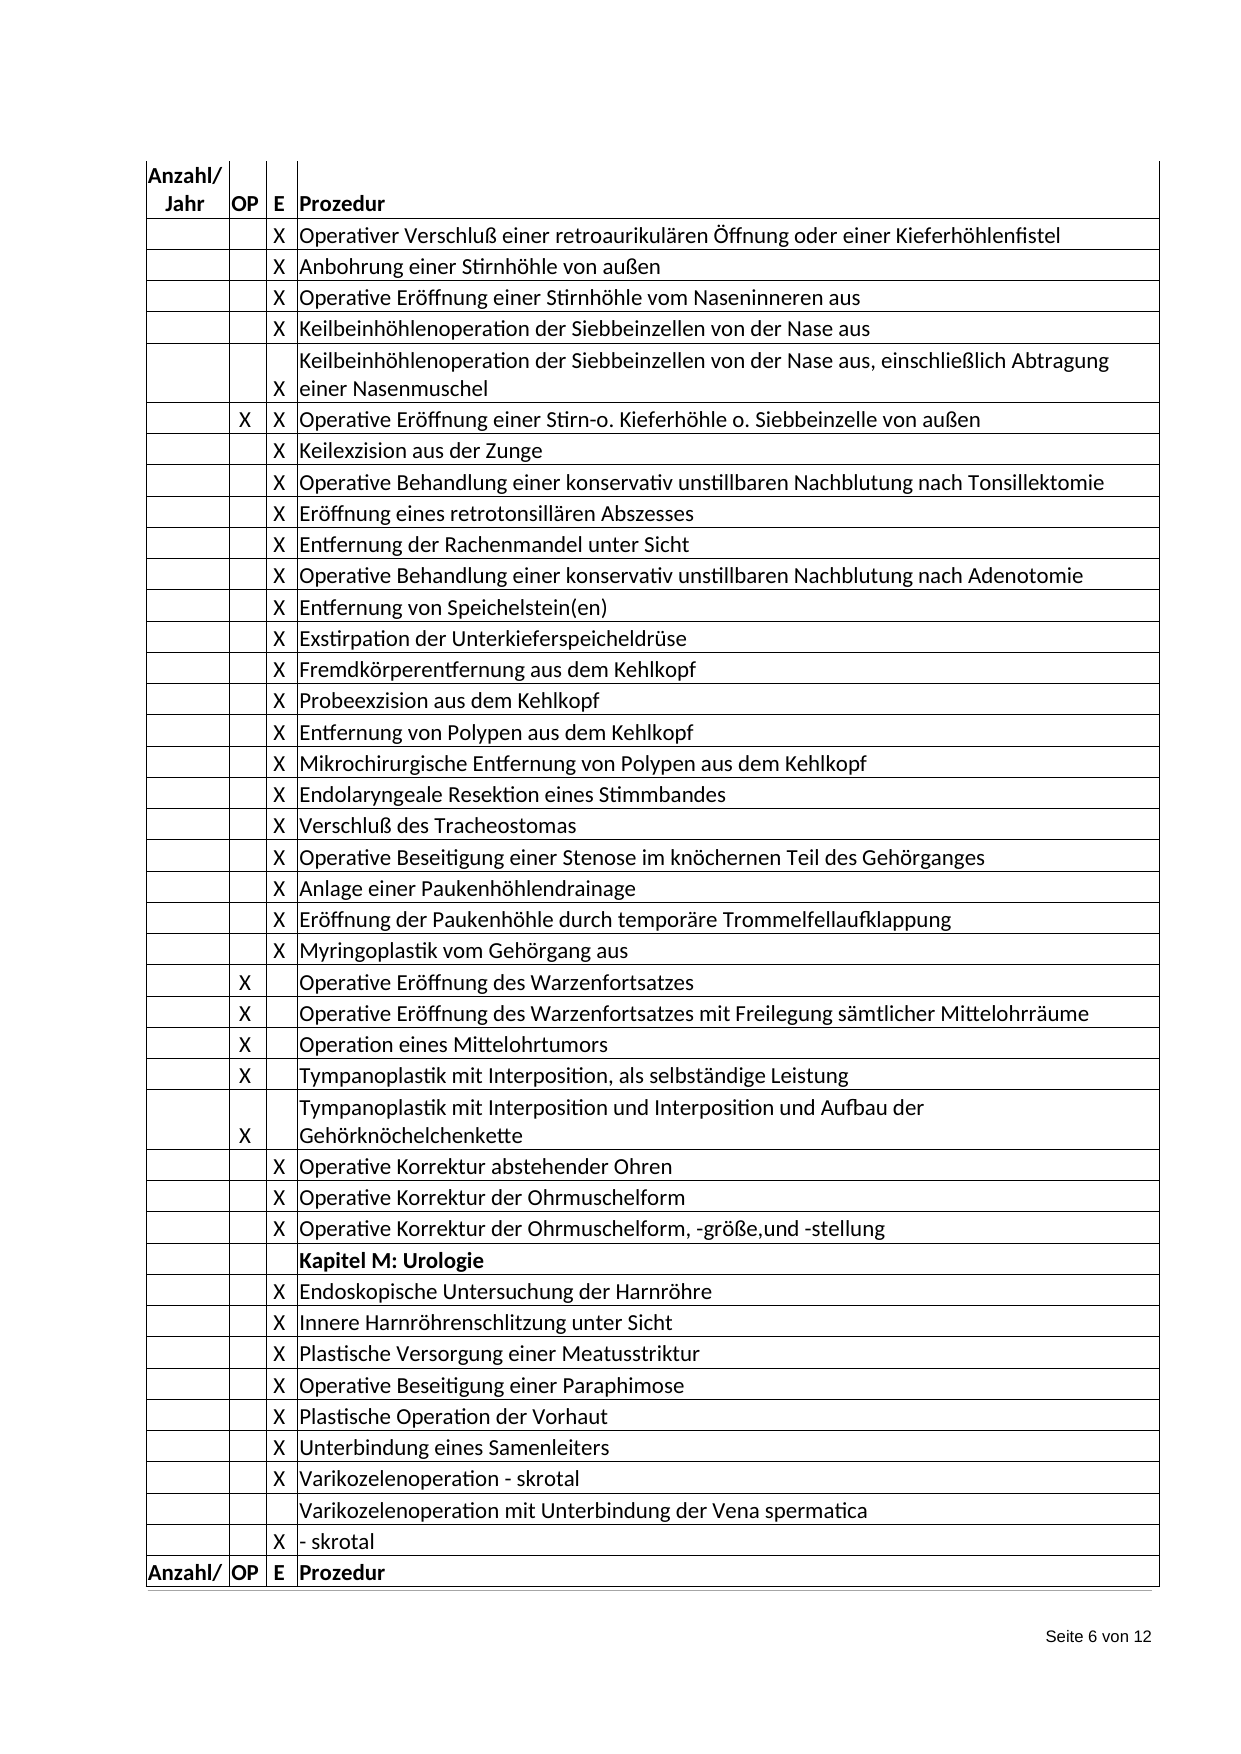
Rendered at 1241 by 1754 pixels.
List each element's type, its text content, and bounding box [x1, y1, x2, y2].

table_cell [230, 1462, 266, 1492]
table_cell [147, 1059, 229, 1089]
table_cell [230, 1275, 266, 1305]
table_cell Operative Eröffnung einer Stirn-o. Kieferhöhle o. Siebbeinzelle von außen [298, 403, 1159, 433]
table_cell [147, 1525, 229, 1555]
table_cell [230, 622, 266, 652]
table_cell X [267, 1275, 297, 1305]
table_cell [147, 281, 229, 311]
table_cell [147, 219, 229, 249]
table_cell [147, 684, 229, 714]
table_cell X [267, 934, 297, 964]
table_cell [147, 1369, 229, 1399]
table_cell [230, 344, 266, 402]
table_cell [147, 1028, 229, 1058]
table_cell Tympanoplastik mit Interposition, als selbständige Leistung [298, 1059, 1159, 1089]
table_cell [147, 528, 229, 558]
table_cell Tympanoplastik mit Interposition und Interposition und Aufbau der Gehörknöchelchenkette [298, 1090, 1159, 1149]
table_cell Operativer Verschluß einer retroaurikulären Öffnung oder einer Kieferhöhlenfistel [298, 219, 1159, 249]
table_cell [230, 840, 266, 871]
table_cell [230, 1525, 266, 1555]
table_header Anzahl/ Jahr [147, 161, 229, 217]
table_cell Operative Eröffnung des Warzenfortsatzes mit Freilegung sämtlicher Mittelohrräume [298, 997, 1159, 1027]
table_cell [147, 997, 229, 1027]
table_cell [147, 872, 229, 902]
table_cell [147, 622, 229, 652]
table_cell [230, 250, 266, 280]
table_header Prozedur [298, 161, 1159, 217]
table_cell X [267, 1212, 297, 1242]
table_cell [147, 1337, 229, 1367]
table_cell [147, 590, 229, 621]
table_cell [147, 312, 229, 342]
table_cell [230, 219, 266, 249]
table_cell - skrotal [298, 1525, 1159, 1555]
table_cell Entfernung von Polypen aus dem Kehlkopf [298, 715, 1159, 746]
table_cell [147, 1400, 229, 1430]
table_cell [267, 1244, 297, 1274]
table_cell X [267, 528, 297, 558]
table_cell [147, 653, 229, 683]
table_cell [147, 715, 229, 746]
table_cell X [267, 840, 297, 871]
table_cell [230, 934, 266, 964]
table_cell X [267, 590, 297, 621]
table_cell [230, 497, 266, 527]
table_cell [147, 747, 229, 777]
table_cell [147, 1212, 229, 1242]
table_cell X [267, 715, 297, 746]
table_cell Entfernung der Rachenmandel unter Sicht [298, 528, 1159, 558]
table_cell [230, 1306, 266, 1336]
table_cell X [267, 559, 297, 589]
table_cell [230, 715, 266, 746]
table_cell Eröffnung eines retrotonsillären Abszesses [298, 497, 1159, 527]
table_cell X [267, 403, 297, 433]
table_cell [147, 344, 229, 402]
table_cell X [267, 1431, 297, 1461]
table_cell X [230, 1059, 266, 1089]
table_cell X [267, 1525, 297, 1555]
table_cell [230, 1244, 266, 1274]
table_cell Anbohrung einer Stirnhöhle von außen [298, 250, 1159, 280]
table_cell [230, 903, 266, 933]
table_cell [147, 250, 229, 280]
table_cell X [267, 1462, 297, 1492]
table_cell X [230, 965, 266, 996]
table_cell [147, 465, 229, 496]
table_cell [147, 1181, 229, 1211]
table_cell X [267, 1306, 297, 1336]
table_cell [147, 559, 229, 589]
table_cell Entfernung von Speichelstein(en) [298, 590, 1159, 621]
table_cell Operative Beseitigung einer Stenose im knöchernen Teil des Gehörganges [298, 840, 1159, 871]
table_cell Operative Behandlung einer konservativ unstillbaren Nachblutung nach Tonsillektomie [298, 465, 1159, 496]
table_cell Operative Korrektur der Ohrmuschelform, -größe,und -stellung [298, 1212, 1159, 1242]
table_cell [147, 1244, 229, 1274]
table_cell [147, 934, 229, 964]
table_cell [147, 965, 229, 996]
table_cell X [267, 1400, 297, 1430]
table_cell Unterbindung eines Samenleiters [298, 1431, 1159, 1461]
table_cell [147, 840, 229, 871]
table_cell [267, 997, 297, 1027]
table_cell Operative Behandlung einer konservativ unstillbaren Nachblutung nach Adenotomie [298, 559, 1159, 589]
table_cell [230, 559, 266, 589]
table_cell [230, 1181, 266, 1211]
table_cell [230, 528, 266, 558]
table_cell Plastische Versorgung einer Meatusstriktur [298, 1337, 1159, 1367]
table_cell Anlage einer Paukenhöhlendrainage [298, 872, 1159, 902]
table_cell X [267, 684, 297, 714]
table_cell Kapitel M: Urologie [298, 1244, 1159, 1274]
table_cell [230, 1400, 266, 1430]
table_cell [267, 1028, 297, 1058]
table_cell X [267, 778, 297, 808]
table_cell [230, 1431, 266, 1461]
table_cell [230, 653, 266, 683]
table_cell [230, 434, 266, 464]
table_cell [230, 747, 266, 777]
table_cell [230, 809, 266, 839]
table_header E [267, 161, 297, 217]
table_cell X [230, 997, 266, 1027]
table_cell [147, 903, 229, 933]
table_cell [230, 312, 266, 342]
table_cell [230, 1494, 266, 1524]
table_cell X [267, 747, 297, 777]
table_cell [147, 1275, 229, 1305]
table_cell X [267, 219, 297, 249]
table_cell X [230, 403, 266, 433]
table_cell Myringoplastik vom Gehörgang aus [298, 934, 1159, 964]
table_cell X [267, 809, 297, 839]
table_cell [147, 809, 229, 839]
table_cell [230, 590, 266, 621]
table_cell Operative Beseitigung einer Paraphimose [298, 1369, 1159, 1399]
table_cell [267, 1090, 297, 1149]
table_cell [230, 778, 266, 808]
table_cell [147, 1494, 229, 1524]
table_cell X [267, 1181, 297, 1211]
table_cell Probeexzision aus dem Kehlkopf [298, 684, 1159, 714]
table_cell [230, 1369, 266, 1399]
table_cell X [267, 872, 297, 902]
table_cell Operation eines Mittelohrtumors [298, 1028, 1159, 1058]
table_cell X [267, 465, 297, 496]
table_cell X [267, 653, 297, 683]
table_cell X [267, 250, 297, 280]
table_cell Prozedur [298, 1556, 1159, 1586]
table_cell Eröffnung der Paukenhöhle durch temporäre Trommelfellaufklappung [298, 903, 1159, 933]
table_cell [147, 778, 229, 808]
table_cell X [267, 622, 297, 652]
table_cell Operative Eröffnung einer Stirnhöhle vom Naseninneren aus [298, 281, 1159, 311]
table_cell X [267, 1337, 297, 1367]
table_cell [147, 497, 229, 527]
table_cell Keilbeinhöhlenoperation der Siebbeinzellen von der Nase aus, einschließlich Abtragung einer Nasenmuschel [298, 344, 1159, 402]
table_cell [230, 465, 266, 496]
table_cell Keilexzision aus der Zunge [298, 434, 1159, 464]
table_cell Innere Harnröhrenschlitzung unter Sicht [298, 1306, 1159, 1336]
table_cell [230, 1150, 266, 1180]
table_cell X [267, 312, 297, 342]
table_cell [147, 403, 229, 433]
table_cell Anzahl/ Jahr [147, 1556, 229, 1586]
table_cell X [267, 281, 297, 311]
table_cell Operative Eröffnung des Warzenfortsatzes [298, 965, 1159, 996]
table_cell Mikrochirurgische Entfernung von Polypen aus dem Kehlkopf [298, 747, 1159, 777]
table_cell Operative Korrektur der Ohrmuschelform [298, 1181, 1159, 1211]
table_cell E [267, 1556, 297, 1586]
table_cell [147, 434, 229, 464]
table_cell [147, 1431, 229, 1461]
table_cell Exstirpation der Unterkieferspeicheldrüse [298, 622, 1159, 652]
table_cell X [267, 434, 297, 464]
table_cell Keilbeinhöhlenoperation der Siebbeinzellen von der Nase aus [298, 312, 1159, 342]
table_cell [147, 1306, 229, 1336]
table_cell X [230, 1028, 266, 1058]
table_cell [230, 872, 266, 902]
table_cell X [267, 1369, 297, 1399]
table_cell [230, 1212, 266, 1242]
table_cell X [230, 1090, 266, 1149]
table_cell [230, 281, 266, 311]
table_cell [267, 965, 297, 996]
table_cell Varikozelenoperation - skrotal [298, 1462, 1159, 1492]
table_cell [147, 1150, 229, 1180]
table_cell Fremdkörperentfernung aus dem Kehlkopf [298, 653, 1159, 683]
table_cell [267, 1059, 297, 1089]
table_cell [147, 1462, 229, 1492]
table_cell [230, 1337, 266, 1367]
table_cell OP [230, 1556, 266, 1586]
table_cell [230, 684, 266, 714]
table_cell Plastische Operation der Vorhaut [298, 1400, 1159, 1430]
table_cell [147, 1090, 229, 1149]
table_cell Endoskopische Untersuchung der Harnröhre [298, 1275, 1159, 1305]
table_cell [267, 1494, 297, 1524]
table_header OP [230, 161, 266, 217]
table_cell Operative Korrektur abstehender Ohren [298, 1150, 1159, 1180]
table_cell X [267, 903, 297, 933]
table_cell Endolaryngeale Resektion eines Stimmbandes [298, 778, 1159, 808]
table_cell X [267, 497, 297, 527]
table_cell X [267, 344, 297, 402]
table_cell Varikozelenoperation mit Unterbindung der Vena spermatica [298, 1494, 1159, 1524]
table_cell Verschluß des Tracheostomas [298, 809, 1159, 839]
table_cell X [267, 1150, 297, 1180]
